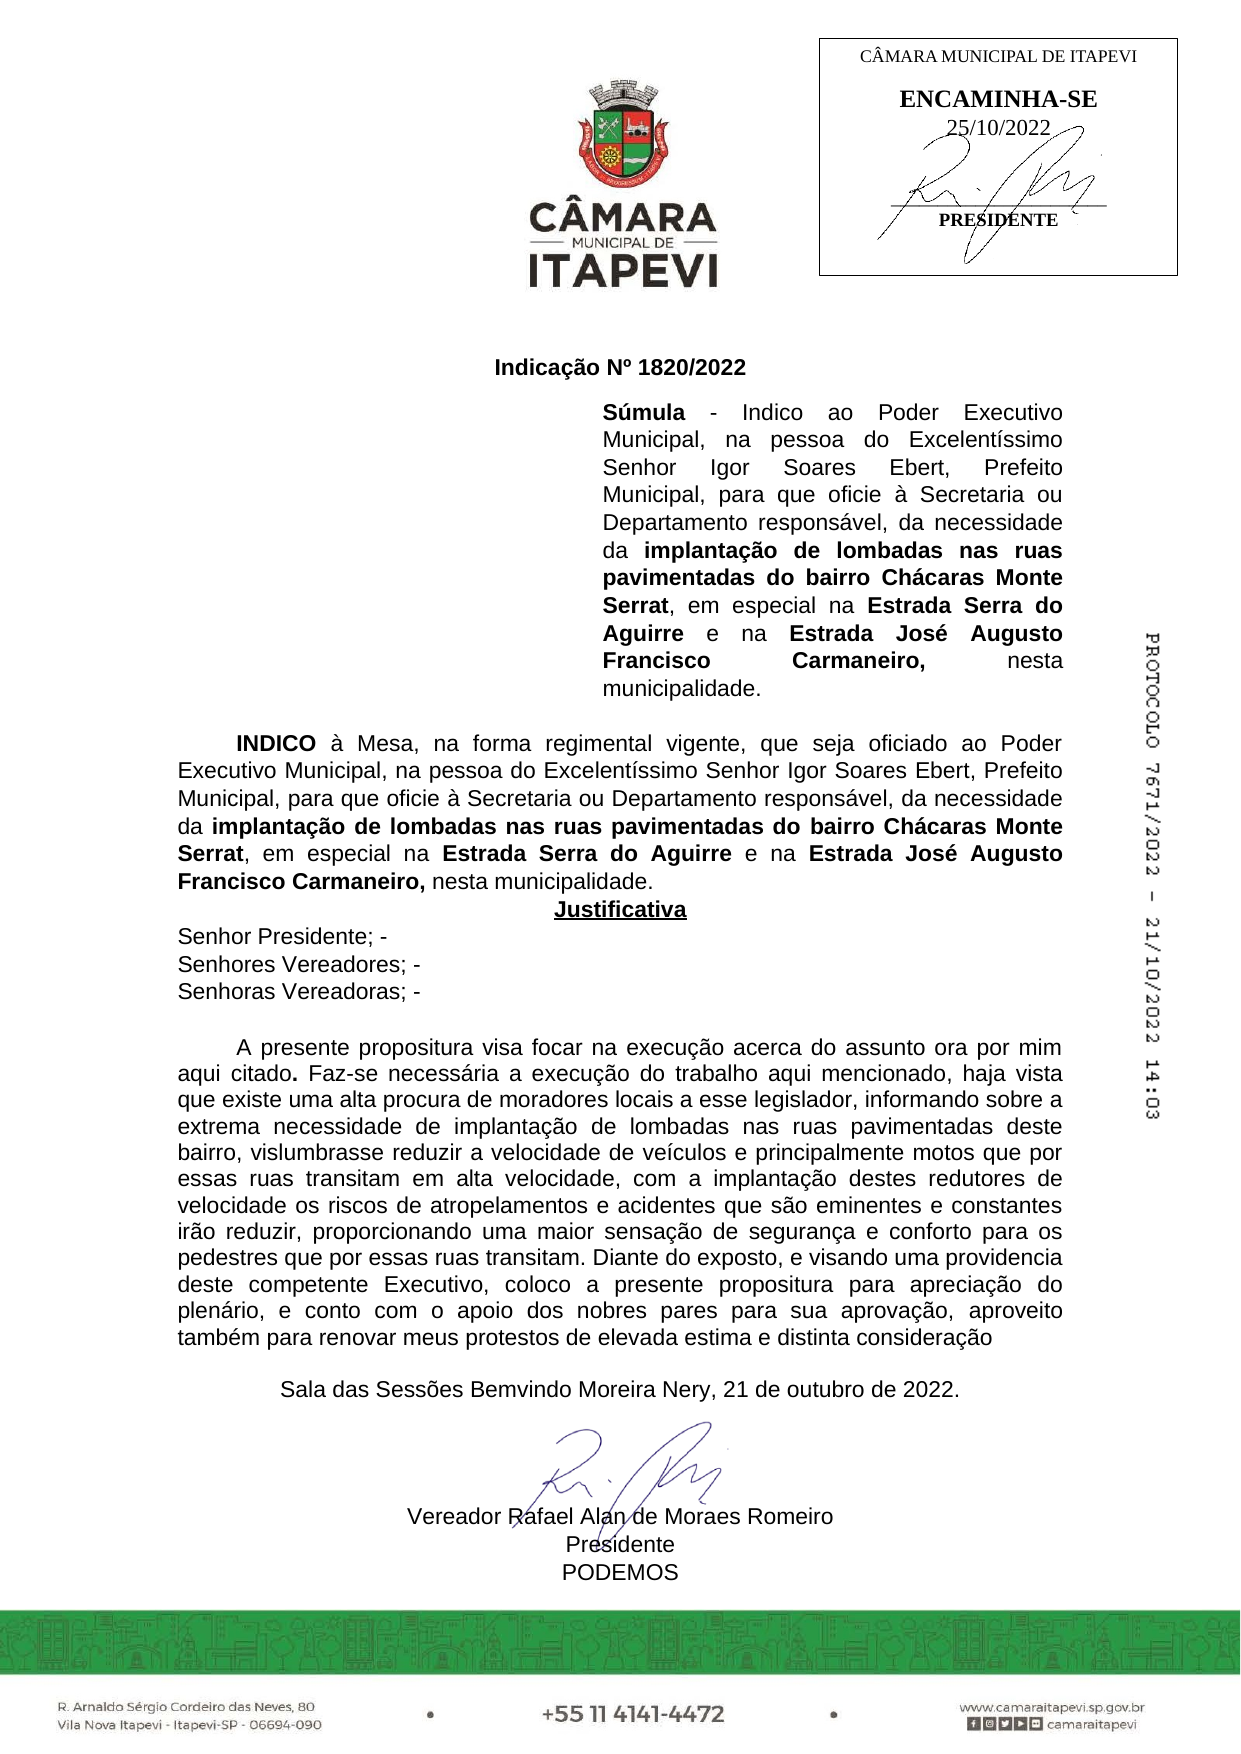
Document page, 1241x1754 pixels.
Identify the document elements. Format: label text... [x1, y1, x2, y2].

text Sala das Sessões Bemvindo Moreira Nery, 21 de outubro de 2022. [177, 1376, 1063, 1402]
text INDICO à Mesa, na forma regimental vigente, que seja oficiado ao Poder Executivo Municipal, na pessoa do Excelentíssimo Senhor Igor Soares Ebert, Prefeito Municipal, para que oficie à Secretaria ou Departamento responsável, da necessidade da implantação de lombadas nas ruas pavimentadas do bairro Chácaras Monte Serrat, em especial na Estrada Serra do Aguirre e na Estrada José Augusto Francisco Carmaneiro, nesta municipalidade. [177, 730, 1063, 894]
picture [514, 73, 726, 293]
text Senhores Vereadores; - [177, 951, 1063, 977]
text Súmula - Indico ao Poder Executivo Municipal, na pessoa do Excelentíssimo Senhor Igor Soares Ebert, Prefeito Municipal, para que oficie à Secretaria ou Departamento responsável, da necessidade da implantação de lombadas nas ruas pavimentadas do bairro Chácaras Monte Serrat, em especial na Estrada Serra do Aguirre e na Estrada José Augusto Francisco Carmaneiro, nesta municipalidade. [602, 399, 1063, 701]
text A presente propositura visa focar na execução acerca do assunto ora por mim aqui citado. Faz-se necessária a execução do trabalho aqui mencionado, haja vista que existe uma alta procura de moradores locais a esse legislador, informando sobre a extrema necessidade de implantação de lombadas nas ruas pavimentadas deste bairro, vislumbrasse reduzir a velocidade de veículos e principalmente motos que por essas ruas transitam em alta velocidade, com a implantação destes redutores de velocidade os riscos de atropelamentos e acidentes que são eminentes e constantes irão reduzir, proporcionando uma maior sensação de segurança e conforto para os pedestres que por essas ruas transitam. Diante do exposto, e visando uma providencia deste competente Executivo, coloco a presente propositura para apreciação do plenário, e conto com o apoio dos nobres pares para sua aprovação, aproveito também para renovar meus protestos de elevada estima e distinta consideração [177, 1033, 1063, 1350]
picture [511, 1420, 731, 1503]
picture [0, 1609, 1241, 1749]
text Justificativa [177, 896, 1063, 922]
text Presidente [177, 1531, 1063, 1557]
text Indicação Nº 1820/2022 [177, 354, 1063, 381]
picture [1120, 629, 1183, 1125]
text PODEMOS [177, 1558, 1063, 1585]
text Vereador Rafael Alan de Moraes Romeiro [177, 1503, 1063, 1529]
text Senhoras Vereadoras; - [177, 978, 1063, 1005]
text Senhor Presidente; - [177, 923, 1063, 949]
picture [789, 113, 1208, 276]
